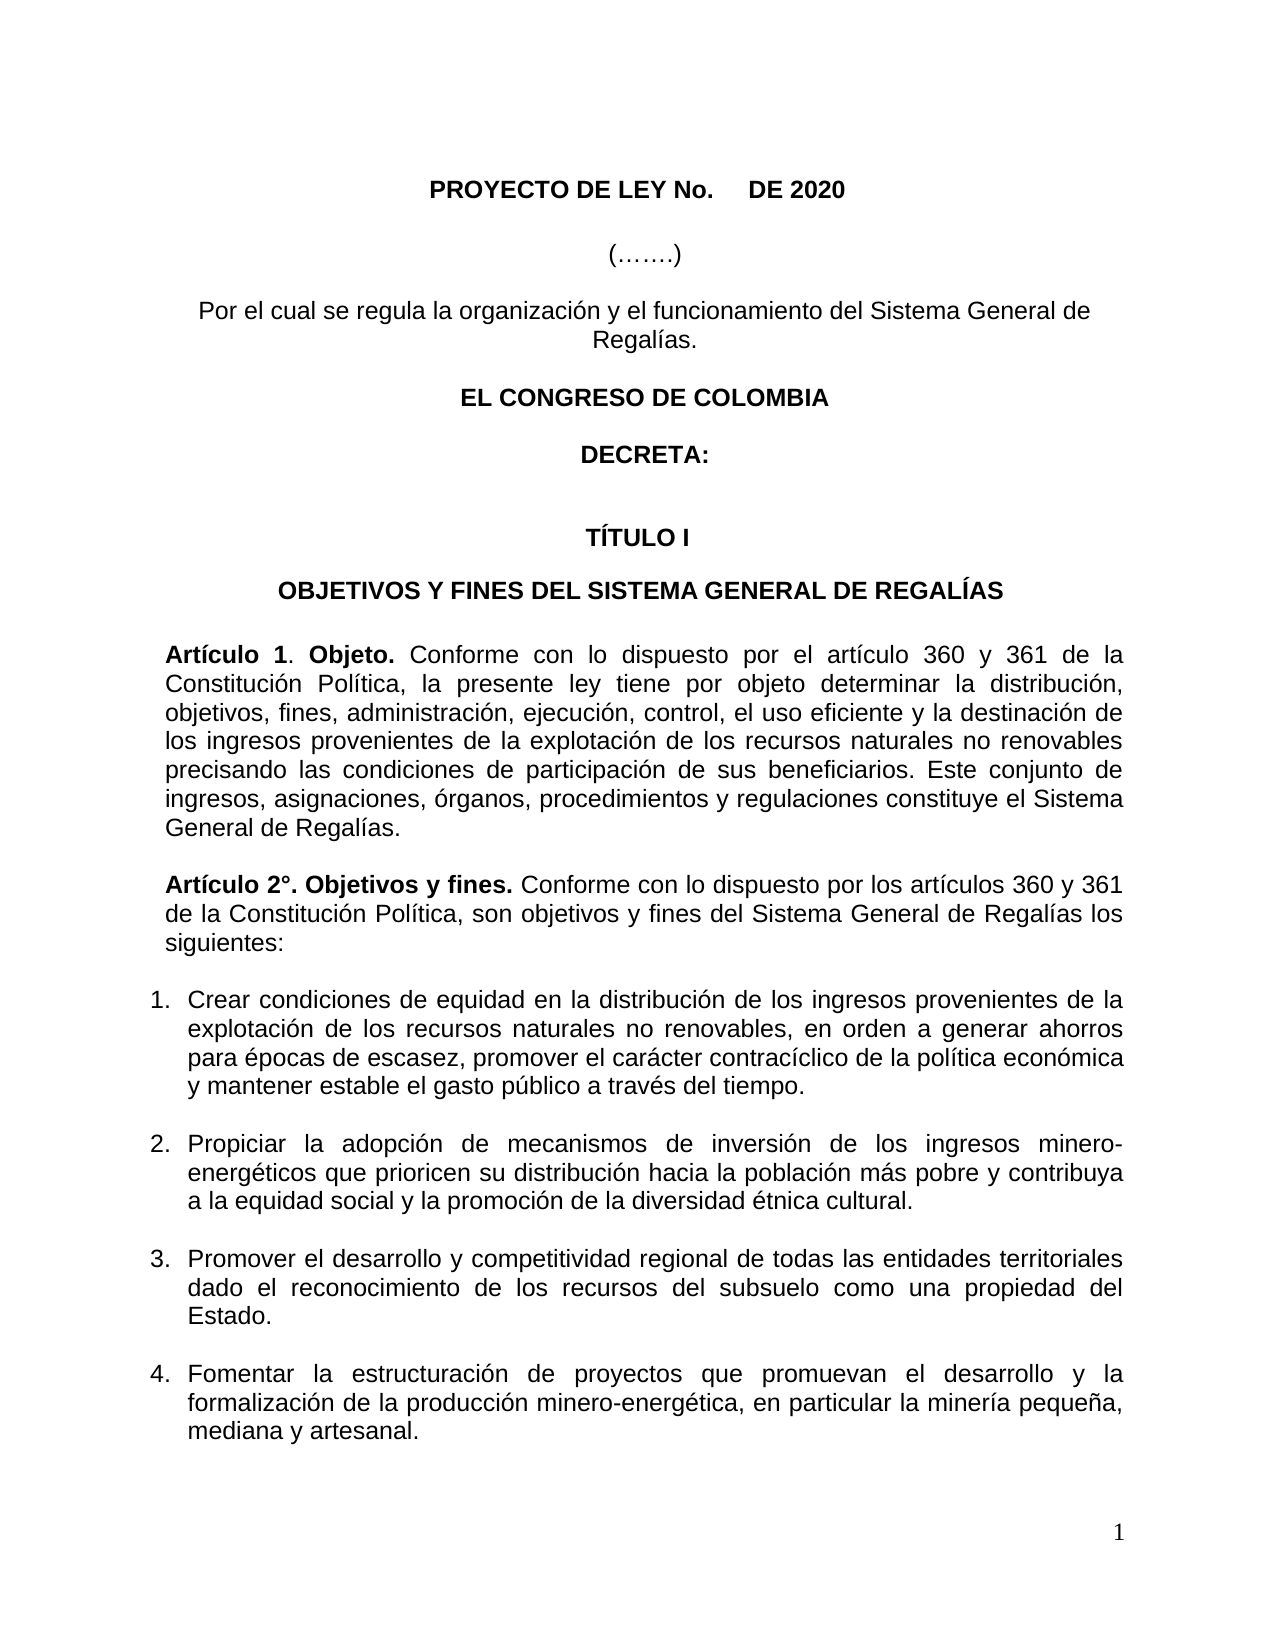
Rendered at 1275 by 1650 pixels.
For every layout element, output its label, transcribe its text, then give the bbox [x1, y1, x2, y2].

title TÍTULO I [150, 522, 1125, 551]
text Artículo 2°. Objetivos y fines. Conforme con lo dispuesto por los artículos 360 y 361 de la Constitución Política, son objetivos y fines del Sistema General de Regalías los siguientes: [165, 870, 1125, 956]
list Promover el desarrollo y competitividad regional de todas las entidades territoriales dado el reconocimiento de los recursos del subsuelo como una propiedad del Estado. [150, 1244, 1125, 1330]
list Propiciar la adopción de mecanismos de inversión de los ingresos minero-energéticos que prioricen su distribución hacia la población más pobre y contribuya a la equidad social y la promoción de la diversidad étnica cultural. [150, 1129, 1125, 1215]
list Crear condiciones de equidad en la distribución de los ingresos provenientes de la explotación de los recursos naturales no renovables, en orden a generar ahorros para épocas de escasez, promover el carácter contracíclico de la política económica y mantener estable el gasto público a través del tiempo. [150, 985, 1125, 1100]
list Fomentar la estructuración de proyectos que promuevan el desarrollo y la formalización de la producción minero-energética, en particular la minería pequeña, mediana y artesanal. [150, 1359, 1125, 1445]
subtitle PROYECTO DE LEY No. DE 2020 [150, 175, 1125, 204]
text DECRETA: [165, 440, 1125, 469]
text Artículo 1. Objeto. Conforme con lo dispuesto por el artículo 360 y 361 de la Constitución Política, la presente ley tiene por objeto determinar la distribución, objetivos, fines, administración, ejecución, control, el uso eficiente y la destinación de los ingresos provenientes de la explotación de los recursos naturales no renovables precisando las condiciones de participación de sus beneficiarios. Este conjunto de ingresos, asignaciones, órganos, procedimientos y regulaciones constituye el Sistema General de Regalías. [165, 640, 1125, 841]
text EL CONGRESO DE COLOMBIA [165, 382, 1125, 411]
text Por el cual se regula la organización y el funcionamiento del Sistema General de Regalías. [165, 296, 1125, 354]
text (…….) [165, 239, 1125, 267]
title OBJETIVOS Y FINES DEL SISTEMA GENERAL DE REGALÍAS [150, 576, 1125, 605]
